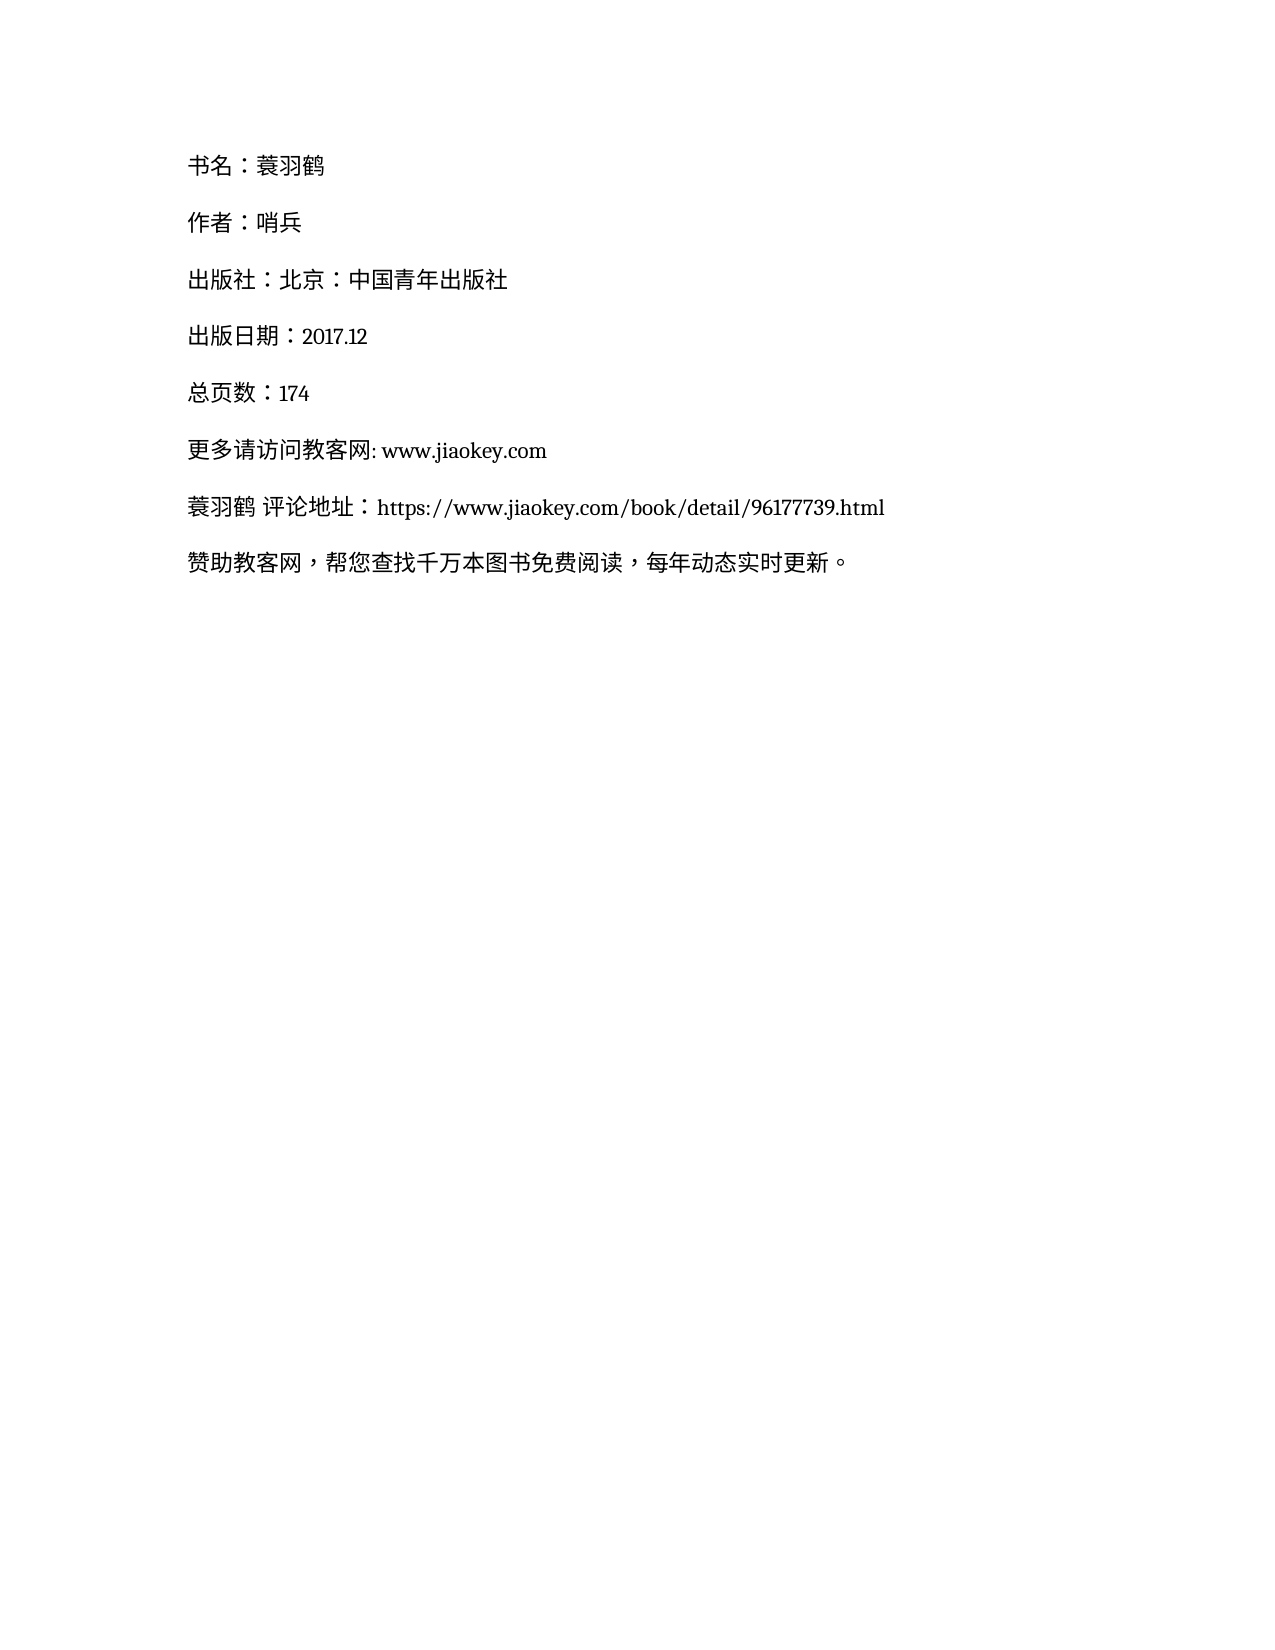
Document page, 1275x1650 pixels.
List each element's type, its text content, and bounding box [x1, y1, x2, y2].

text 更多请访问教客网: www.jiaokey.com [187, 434, 1087, 465]
text 出版社：北京：中国青年出版社 [187, 263, 1087, 295]
text 作者：哨兵 [187, 207, 1087, 238]
text 书名：蓑羽鹤 [187, 150, 1087, 181]
text 出版日期：2017.12 [187, 320, 1087, 352]
text 蓑羽鹤 评论地址：https://www.jiaokey.com/book/detail/96177739.html [187, 491, 1087, 522]
text 赞助教客网，帮您查找千万本图书免费阅读，每年动态实时更新。 [187, 547, 1087, 579]
text 总页数：174 [187, 377, 1087, 408]
